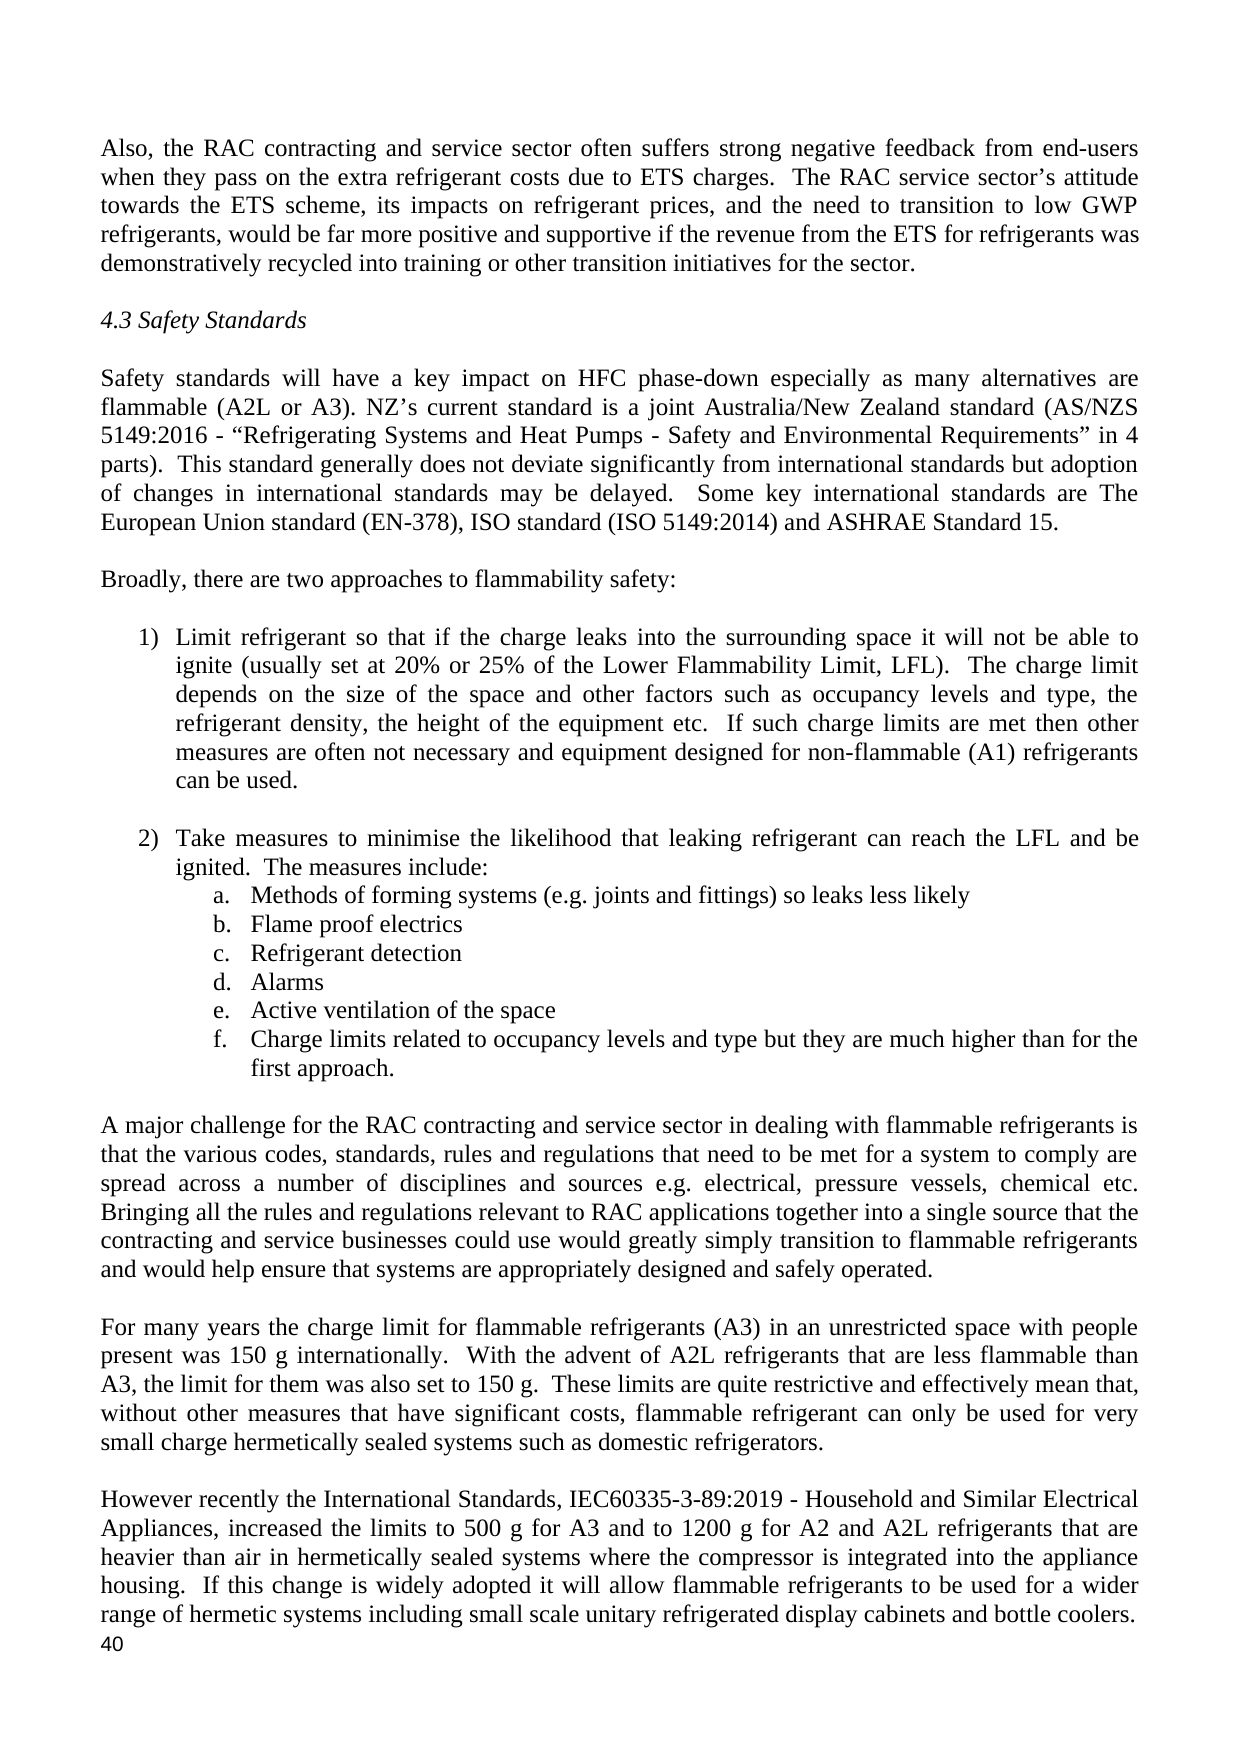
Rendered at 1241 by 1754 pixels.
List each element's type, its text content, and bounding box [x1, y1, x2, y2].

list Limit refrigerant so that if the charge leaks into the surrounding space it will not be able to ignite (usually set at 20% or 25% of the Lower Flammability Limit, LFL). The charge limit depends on the size of the space and other factors such as occupancy levels and type, the refrigerant density, the height of the equipment etc. If such charge limits are met then other measures are often not necessary and equipment designed for non-flammable (A1) refrigerants can be used. [138, 622, 1140, 794]
text A major challenge for the RAC contracting and service sector in dealing with flammable refrigerants is that the various codes, standards, rules and regulations that need to be met for a system to comply are spread across a number of disciplines and sources e.g. electrical, pressure vessels, chemical etc. Bringing all the rules and regulations relevant to RAC applications together into a single source that the contracting and service businesses could use would greatly simply transition to flammable refrigerants and would help ensure that systems are appropriately designed and safely operated. [100, 1110, 1140, 1283]
text Broadly, there are two approaches to flammability safety: [100, 564, 1140, 593]
text 4.3 Safety Standards [100, 305, 1140, 334]
list Charge limits related to occupancy levels and type but they are much higher than for the first approach. [213, 1024, 1140, 1082]
text Safety standards will have a key impact on HFC phase-down especially as many alternatives are flammable (A2L or A3). NZ’s current standard is a joint Australia/New Zealand standard (AS/NZS 5149:2016 - “Refrigerating Systems and Heat Pumps - Safety and Environmental Requirements” in 4 parts). This standard generally does not deviate significantly from international standards but adoption of changes in international standards may be delayed. Some key international standards are The European Union standard (EN-378), ISO standard (ISO 5149:2014) and ASHRAE Standard 15. [100, 363, 1140, 535]
list Take measures to minimise the likelihood that leaking refrigerant can reach the LFL and be ignited. The measures include: [138, 823, 1140, 880]
text For many years the charge limit for flammable refrigerants (A3) in an unrestricted space with people present was 150 g internationally. With the advent of A2L refrigerants that are less flammable than A3, the limit for them was also set to 150 g. These limits are quite restrictive and effectively mean that, without other measures that have significant costs, flammable refrigerant can only be used for very small charge hermetically sealed systems such as domestic refrigerators. [100, 1312, 1140, 1455]
list Refrigerant detection [213, 938, 1140, 967]
text However recently the International Standards, IEC60335-3-89:2019 - Household and Similar Electrical Appliances, increased the limits to 500 g for A3 and to 1200 g for A2 and A2L refrigerants that are heavier than air in hermetically sealed systems where the compressor is integrated into the appliance housing. If this change is widely adopted it will allow flammable refrigerants to be used for a wider range of hermetic systems including small scale unitary refrigerated display cabinets and bottle coolers. [100, 1484, 1140, 1628]
text Also, the RAC contracting and service sector often suffers strong negative feedback from end-users when they pass on the extra refrigerant costs due to ETS charges. The RAC service sector’s attitude towards the ETS scheme, its impacts on refrigerant prices, and the need to transition to low GWP refrigerants, would be far more positive and supportive if the revenue from the ETS for refrigerants was demonstratively recycled into training or other transition initiatives for the sector. [100, 133, 1140, 277]
list Flame proof electrics [213, 909, 1140, 938]
list Alarms [213, 967, 1140, 995]
list Methods of forming systems (e.g. joints and fittings) so leaks less likely [213, 880, 1140, 909]
list Active ventilation of the space [213, 995, 1140, 1024]
